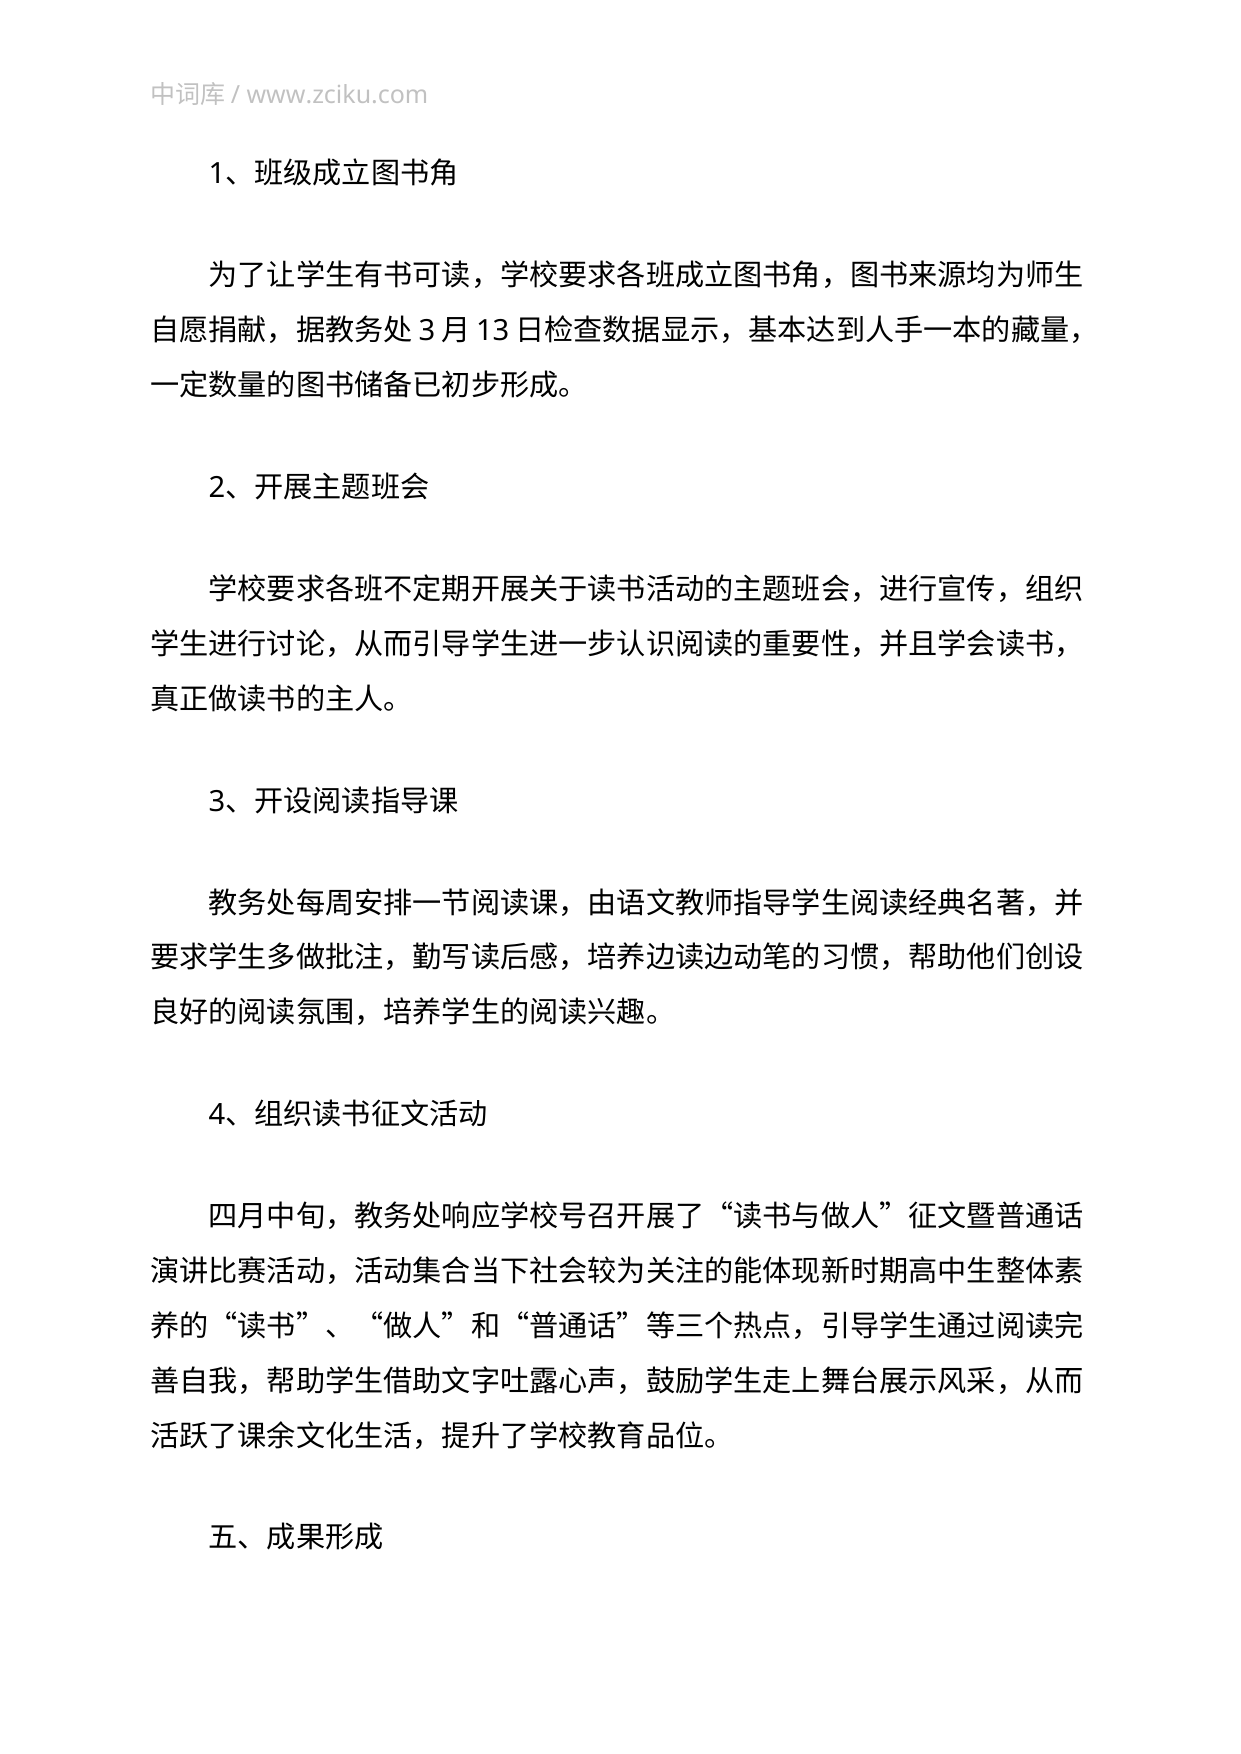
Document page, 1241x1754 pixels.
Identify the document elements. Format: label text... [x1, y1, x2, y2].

text 五、成果形成 [150, 1514, 1090, 1556]
text 3、开设阅读指导课 [150, 777, 1090, 819]
text 为了让学生有书可读，学校要求各班成立图书角，图书来源均为师生自愿捐献，据教务处3月13日检查数据显示，基本达到人手一本的藏量，一定数量的图书储备已初步形成。 [150, 252, 1090, 404]
text 教务处每周安排一节阅读课，由语文教师指导学生阅读经典名著，并要求学生多做批注，勤写读后感，培养边读边动笔的习惯，帮助他们创设良好的阅读氛围，培养学生的阅读兴趣。 [150, 879, 1090, 1031]
text 1、班级成立图书角 [150, 150, 1090, 192]
text 学校要求各班不定期开展关于读书活动的主题班会，进行宣传，组织学生进行讨论，从而引导学生进一步认识阅读的重要性，并且学会读书，真正做读书的主人。 [150, 566, 1090, 718]
text 4、组织读书征文活动 [150, 1091, 1090, 1133]
text 四月中旬，教务处响应学校号召开展了“读书与做人”征文暨普通话演讲比赛活动，活动集合当下社会较为关注的能体现新时期高中生整体素养的“读书”、“做人”和“普通话”等三个热点，引导学生通过阅读完善自我，帮助学生借助文字吐露心声，鼓励学生走上舞台展示风采，从而活跃了课余文化生活，提升了学校教育品位。 [150, 1193, 1090, 1454]
text 2、开展主题班会 [150, 464, 1090, 506]
